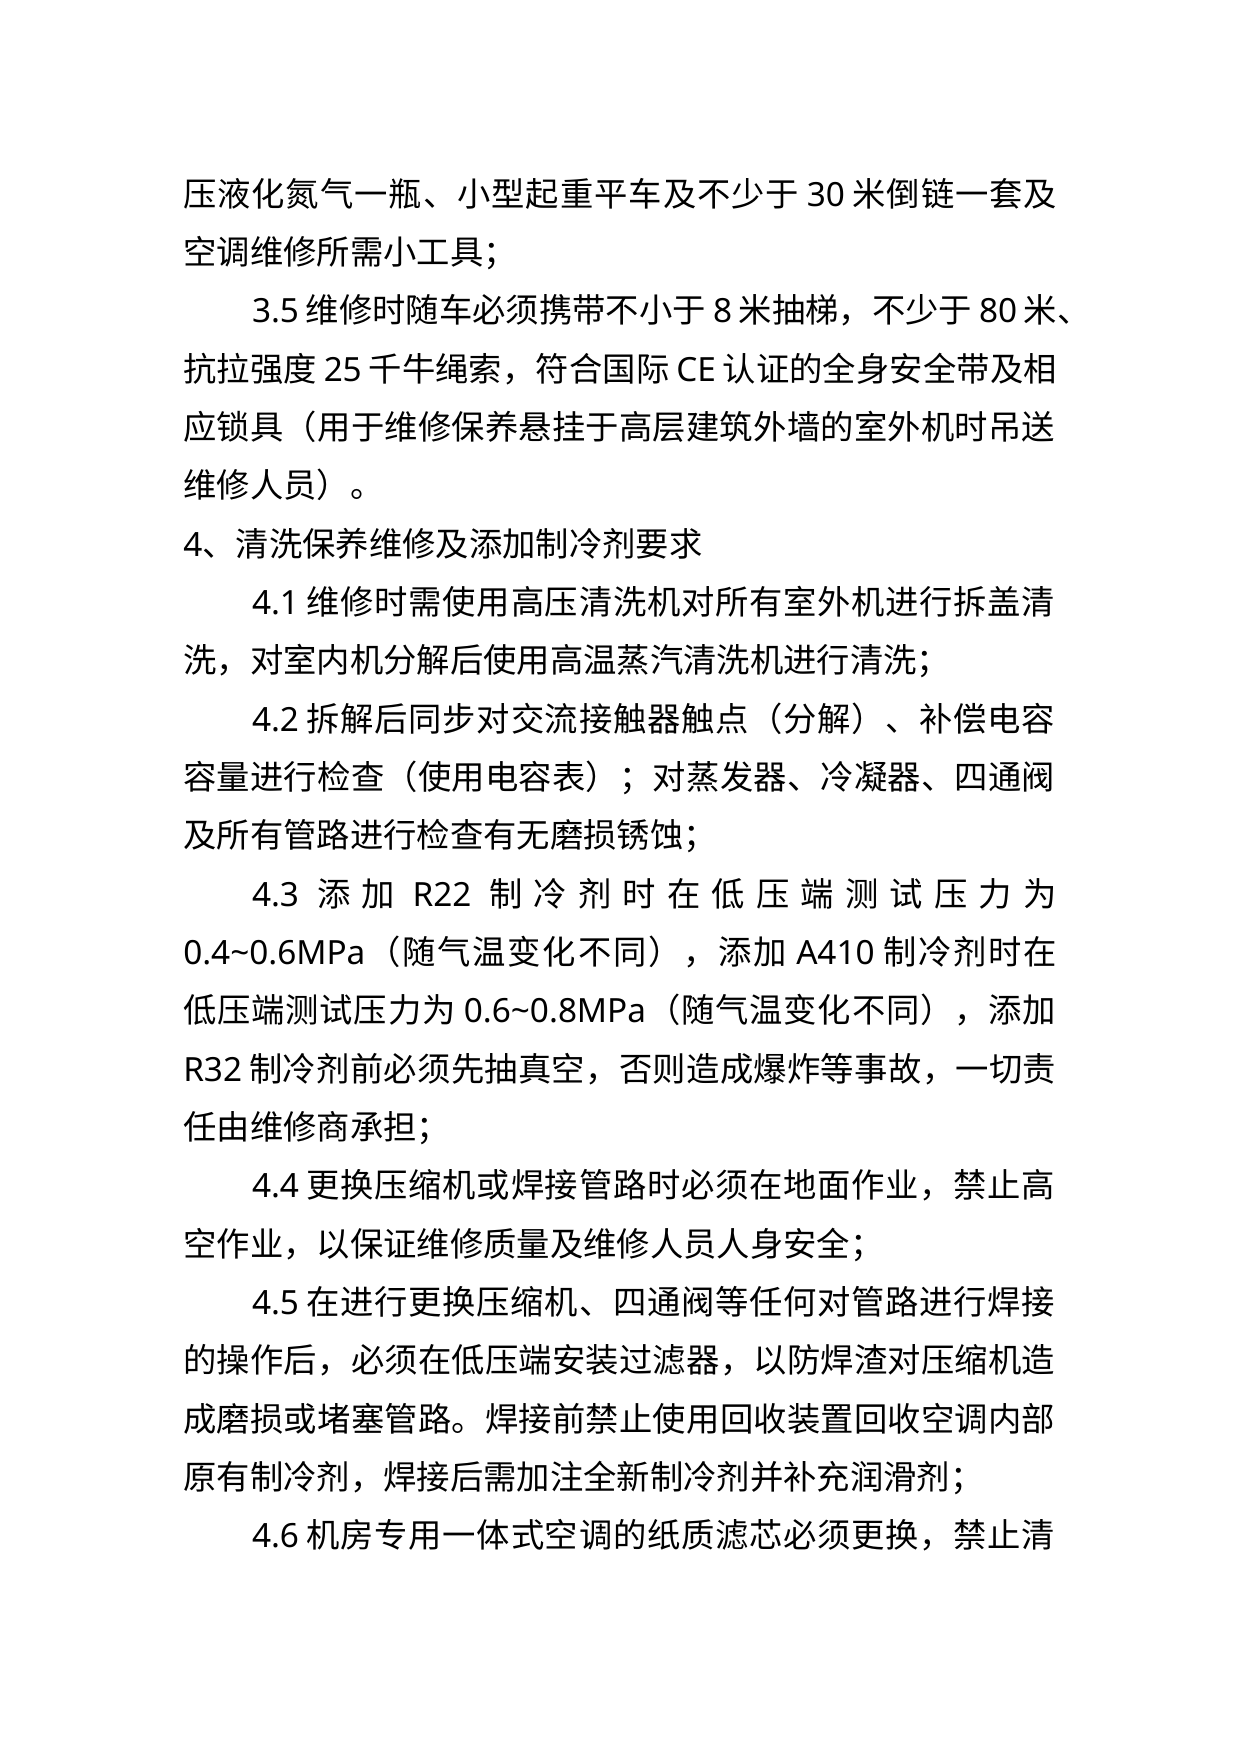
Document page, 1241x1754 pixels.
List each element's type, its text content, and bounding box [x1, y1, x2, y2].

text 4、清洗保养维修及添加制冷剂要求 [183, 509, 1057, 568]
text 4.5在进行更换压缩机、四通阀等任何对管路进行焊接的操作后，必须在低压端安装过滤器，以防焊渣对压缩机造成磨损或堵塞管路。焊接前禁止使用回收装置回收空调内部原有制冷剂，焊接后需加注全新制冷剂并补充润滑剂； [183, 1268, 1057, 1501]
text 4.4更换压缩机或焊接管路时必须在地面作业，禁止高空作业，以保证维修质量及维修人员人身安全； [183, 1151, 1057, 1268]
text 4.3添加R22制冷剂时在低压端测试压力为0.4~0.6MPa（随气温变化不同），添加A410制冷剂时在低压端测试压力为0.6~0.8MPa（随气温变化不同），添加R32制冷剂前必须先抽真空，否则造成爆炸等事故，一切责任由维修商承担； [183, 859, 1057, 1151]
text 3.5维修时随车必须携带不小于8米抽梯，不少于80米、抗拉强度25千牛绳索，符合国际CE认证的全身安全带及相应锁具（用于维修保养悬挂于高层建筑外墙的室外机时吊送维修人员）。 [183, 276, 1057, 509]
text 4.2拆解后同步对交流接触器触点（分解）、补偿电容容量进行检查（使用电容表）；对蒸发器、冷凝器、四通阀及所有管路进行检查有无磨损锈蚀； [183, 684, 1057, 859]
text 4.1维修时需使用高压清洗机对所有室外机进行拆盖清洗，对室内机分解后使用高温蒸汽清洗机进行清洗； [183, 568, 1057, 684]
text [183, 159, 1057, 276]
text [183, 1501, 1057, 1559]
